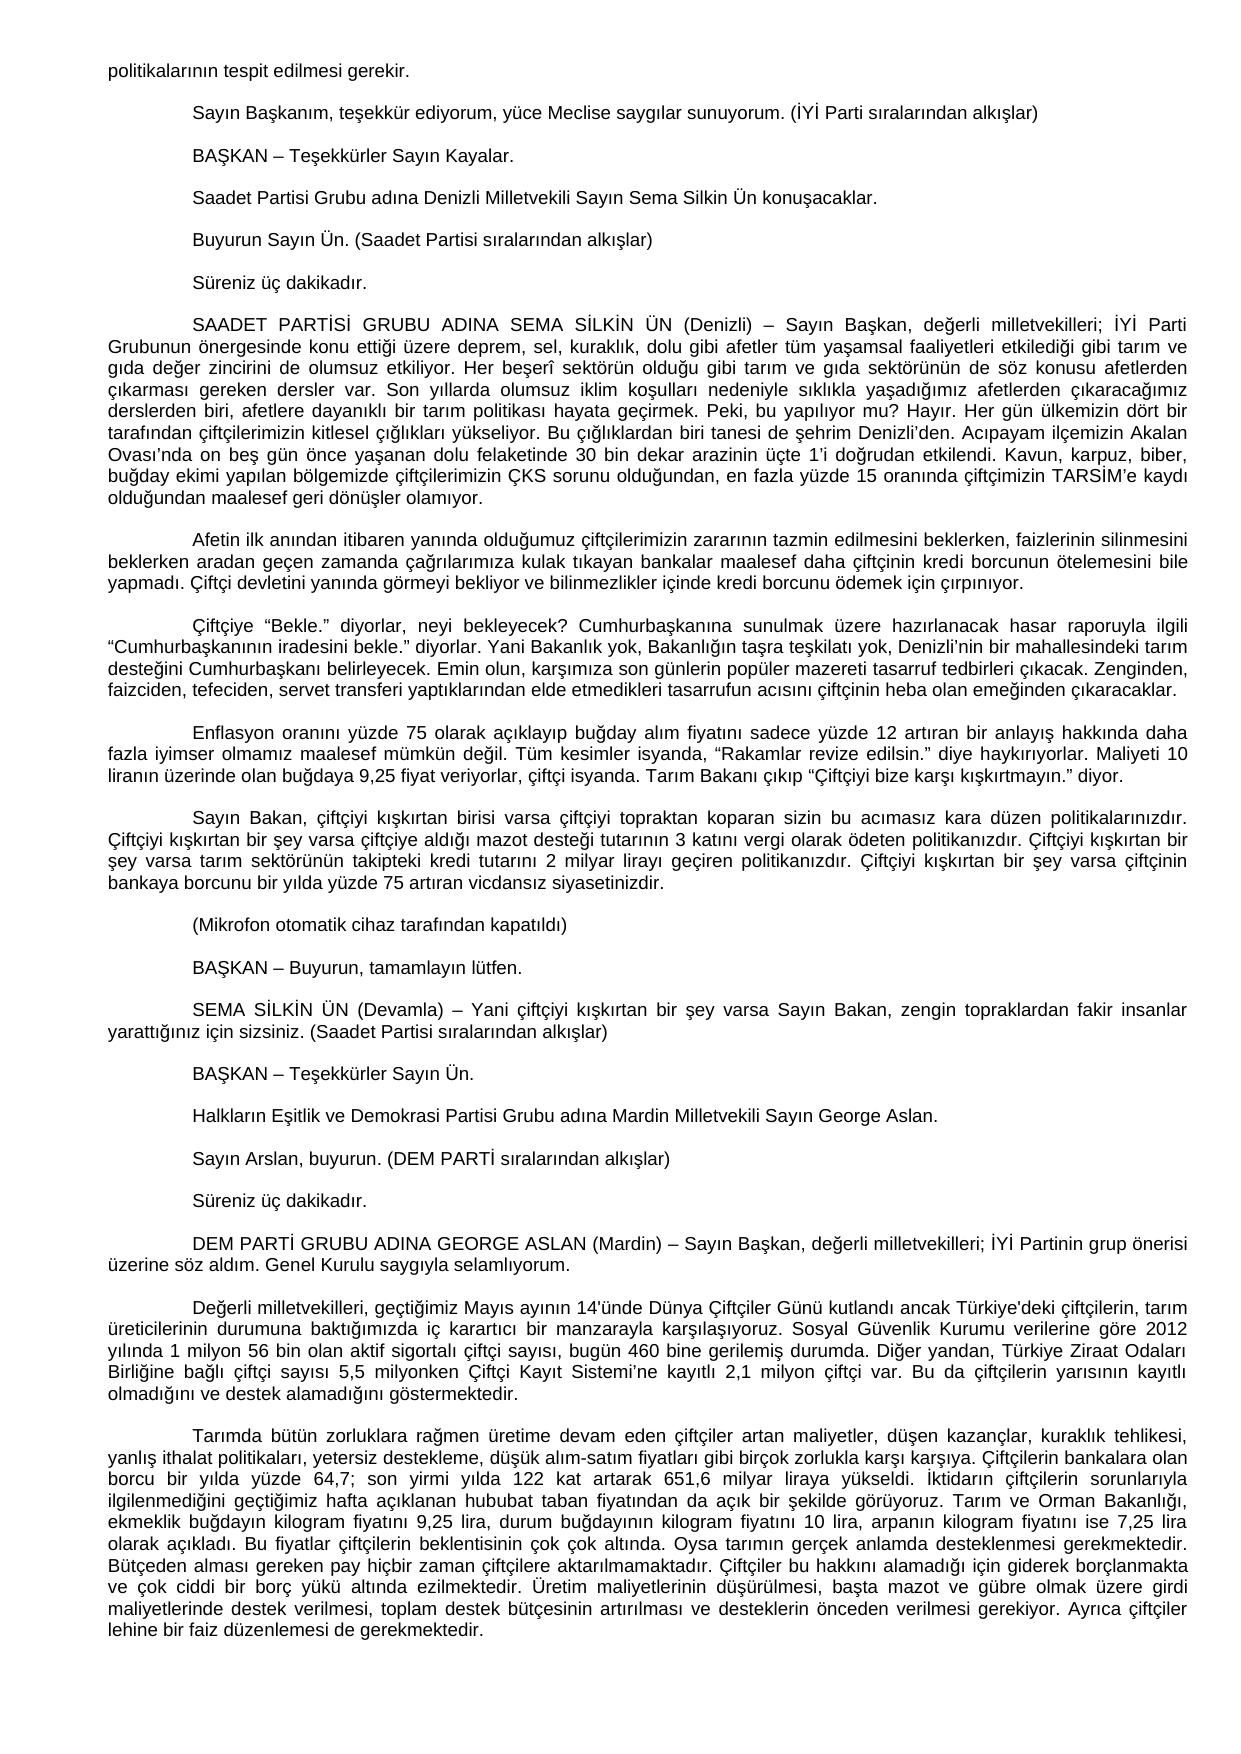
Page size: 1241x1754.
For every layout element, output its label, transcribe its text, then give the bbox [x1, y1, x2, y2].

text Enflasyon oranını yüzde 75 olarak açıklayıp buğday alım fiyatını sadece yüzde 12 artıran bir anlayış hakkında daha fazla iyimser olmamız maalesef mümkün değil. Tüm kesimler isyanda, “Rakamlar revize edilsin.” diye haykırıyorlar. Maliyeti 10 liranın üzerinde olan buğdaya 9,25 fiyat veriyorlar, çiftçi isyanda. Tarım Bakanı çıkıp “Çiftçiyi bize karşı kışkırtmayın.” diyor. [108, 722, 1189, 786]
text BAŞKAN – Teşekkürler Sayın Kayalar. [108, 144, 1189, 166]
text Tarımda bütün zorluklara rağmen üretime devam eden çiftçiler artan maliyetler, düşen kazançlar, kuraklık tehlikesi, yanlış ithalat politikaları, yetersiz destekleme, düşük alım-satım fiyatları gibi birçok zorlukla karşı karşıya. Çiftçilerin bankalara olan borcu bir yılda yüzde 64,7; son yirmi yılda 122 kat artarak 651,6 milyar liraya yükseldi. İktidarın çiftçilerin sorunlarıyla ilgilenmediğini geçtiğimiz hafta açıklanan hububat taban fiyatından da açık bir şekilde görüyoruz. Tarım ve Orman Bakanlığı, ekmeklik buğdayın kilogram fiyatını 9,25 lira, durum buğdayının kilogram fiyatını 10 lira, arpanın kilogram fiyatını ise 7,25 lira olarak açıkladı. Bu fiyatlar çiftçilerin beklentisinin çok çok altında. Oysa tarımın gerçek anlamda desteklenmesi gerekmektedir. Bütçeden alması gereken pay hiçbir zaman çiftçilere aktarılmamaktadır. Çiftçiler bu hakkını alamadığı için giderek borçlanmakta ve çok ciddi bir borç yükü altında ezilmektedir. Üretim maliyetlerinin düşürülmesi, başta mazot ve gübre olmak üzere girdi maliyetlerinde destek verilmesi, toplam destek bütçesinin artırılması ve desteklerin önceden verilmesi gerekiyor. Ayrıca çiftçiler lehine bir faiz düzenlemesi de gerekmektedir. [108, 1425, 1189, 1641]
text Sayın Arslan, buyurun. (DEM PARTİ sıralarından alkışlar) [108, 1148, 1189, 1169]
text SAADET PARTİSİ GRUBU ADINA SEMA SİLKİN ÜN (Denizli) – Sayın Başkan, değerli milletvekilleri; İYİ Parti Grubunun önergesinde konu ettiği üzere deprem, sel, kuraklık, dolu gibi afetler tüm yaşamsal faaliyetleri etkilediği gibi tarım ve gıda değer zincirini de olumsuz etkiliyor. Her beşerî sektörün olduğu gibi tarım ve gıda sektörünün de söz konusu afetlerden çıkarması gereken dersler var. Son yıllarda olumsuz iklim koşulları nedeniyle sıklıkla yaşadığımız afetlerden çıkaracağımız derslerden biri, afetlere dayanıklı bir tarım politikası hayata geçirmek. Peki, bu yapılıyor mu? Hayır. Her gün ülkemizin dört bir tarafından çiftçilerimizin kitlesel çığlıkları yükseliyor. Bu çığlıklardan biri tanesi de şehrim Denizli’den. Acıpayam ilçemizin Akalan Ovası’nda on beş gün önce yaşanan dolu felaketinde 30 bin dekar arazinin üçte 1’i doğrudan etkilendi. Kavun, karpuz, biber, buğday ekimi yapılan bölgemizde çiftçilerimizin ÇKS sorunu olduğundan, en fazla yüzde 15 oranında çiftçimizin TARSİM’e kaydı olduğundan maalesef geri dönüşler olamıyor. [108, 314, 1189, 508]
text Buyurun Sayın Ün. (Saadet Partisi sıralarından alkışlar) [108, 229, 1189, 251]
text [108, 60, 1189, 81]
text Süreniz üç dakikadır. [108, 1190, 1189, 1212]
text (Mikrofon otomatik cihaz tarafından kapatıldı) [108, 914, 1189, 936]
text Süreniz üç dakikadır. [108, 272, 1189, 293]
text Çiftçiye “Bekle.” diyorlar, neyi bekleyecek? Cumhurbaşkanına sunulmak üzere hazırlanacak hasar raporuyla ilgili “Cumhurbaşkanının iradesini bekle.” diyorlar. Yani Bakanlık yok, Bakanlığın taşra teşkilatı yok, Denizli’nin bir mahallesindeki tarım desteğini Cumhurbaşkanı belirleyecek. Emin olun, karşımıza son günlerin popüler mazereti tasarruf tedbirleri çıkacak. Zenginden, faizciden, tefeciden, servet transferi yaptıklarından elde etmedikleri tasarrufun acısını çiftçinin heba olan emeğinden çıkaracaklar. [108, 614, 1189, 701]
text SEMA SİLKİN ÜN (Devamla) – Yani çiftçiyi kışkırtan bir şey varsa Sayın Bakan, zengin topraklardan fakir insanlar yarattığınız için sizsiniz. (Saadet Partisi sıralarından alkışlar) [108, 999, 1189, 1042]
text Değerli milletvekilleri, geçtiğimiz Mayıs ayının 14'ünde Dünya Çiftçiler Günü kutlandı ancak Türkiye'deki çiftçilerin, tarım üreticilerinin durumuna baktığımızda iç karartıcı bir manzarayla karşılaşıyoruz. Sosyal Güvenlik Kurumu verilerine göre 2012 yılında 1 milyon 56 bin olan aktif sigortalı çiftçi sayısı, bugün 460 bine gerilemiş durumda. Diğer yandan, Türkiye Ziraat Odaları Birliğine bağlı çiftçi sayısı 5,5 milyonken Çiftçi Kayıt Sistemi’ne kayıtlı 2,1 milyon çiftçi var. Bu da çiftçilerin yarısının kayıtlı olmadığını ve destek alamadığını göstermektedir. [108, 1296, 1189, 1404]
text BAŞKAN – Teşekkürler Sayın Ün. [108, 1063, 1189, 1084]
text Saadet Partisi Grubu adına Denizli Milletvekili Sayın Sema Silkin Ün konuşacaklar. [108, 187, 1189, 208]
text Sayın Bakan, çiftçiyi kışkırtan birisi varsa çiftçiyi topraktan koparan sizin bu acımasız kara düzen politikalarınızdır. Çiftçiyi kışkırtan bir şey varsa çiftçiye aldığı mazot desteği tutarının 3 katını vergi olarak ödeten politikanızdır. Çiftçiyi kışkırtan bir şey varsa tarım sektörünün takipteki kredi tutarını 2 milyar lirayı geçiren politikanızdır. Çiftçiyi kışkırtan bir şey varsa çiftçinin bankaya borcunu bir yılda yüzde 75 artıran vicdansız siyasetinizdir. [108, 807, 1189, 893]
text DEM PARTİ GRUBU ADINA GEORGE ASLAN (Mardin) – Sayın Başkan, değerli milletvekilleri; İYİ Partinin grup önerisi üzerine söz aldım. Genel Kurulu saygıyla selamlıyorum. [108, 1232, 1189, 1276]
text Halkların Eşitlik ve Demokrasi Partisi Grubu adına Mardin Milletvekili Sayın George Aslan. [108, 1105, 1189, 1127]
text Sayın Başkanım, teşekkür ediyorum, yüce Meclise saygılar sunuyorum. (İYİ Parti sıralarından alkışlar) [108, 102, 1189, 124]
text Afetin ilk anından itibaren yanında olduğumuz çiftçilerimizin zararının tazmin edilmesini beklerken, faizlerinin silinmesini beklerken aradan geçen zamanda çağrılarımıza kulak tıkayan bankalar maalesef daha çiftçinin kredi borcunun ötelemesini bile yapmadı. Çiftçi devletini yanında görmeyi bekliyor ve bilinmezlikler içinde kredi borcunu ödemek için çırpınıyor. [108, 529, 1189, 594]
text BAŞKAN – Buyurun, tamamlayın lütfen. [108, 957, 1189, 978]
